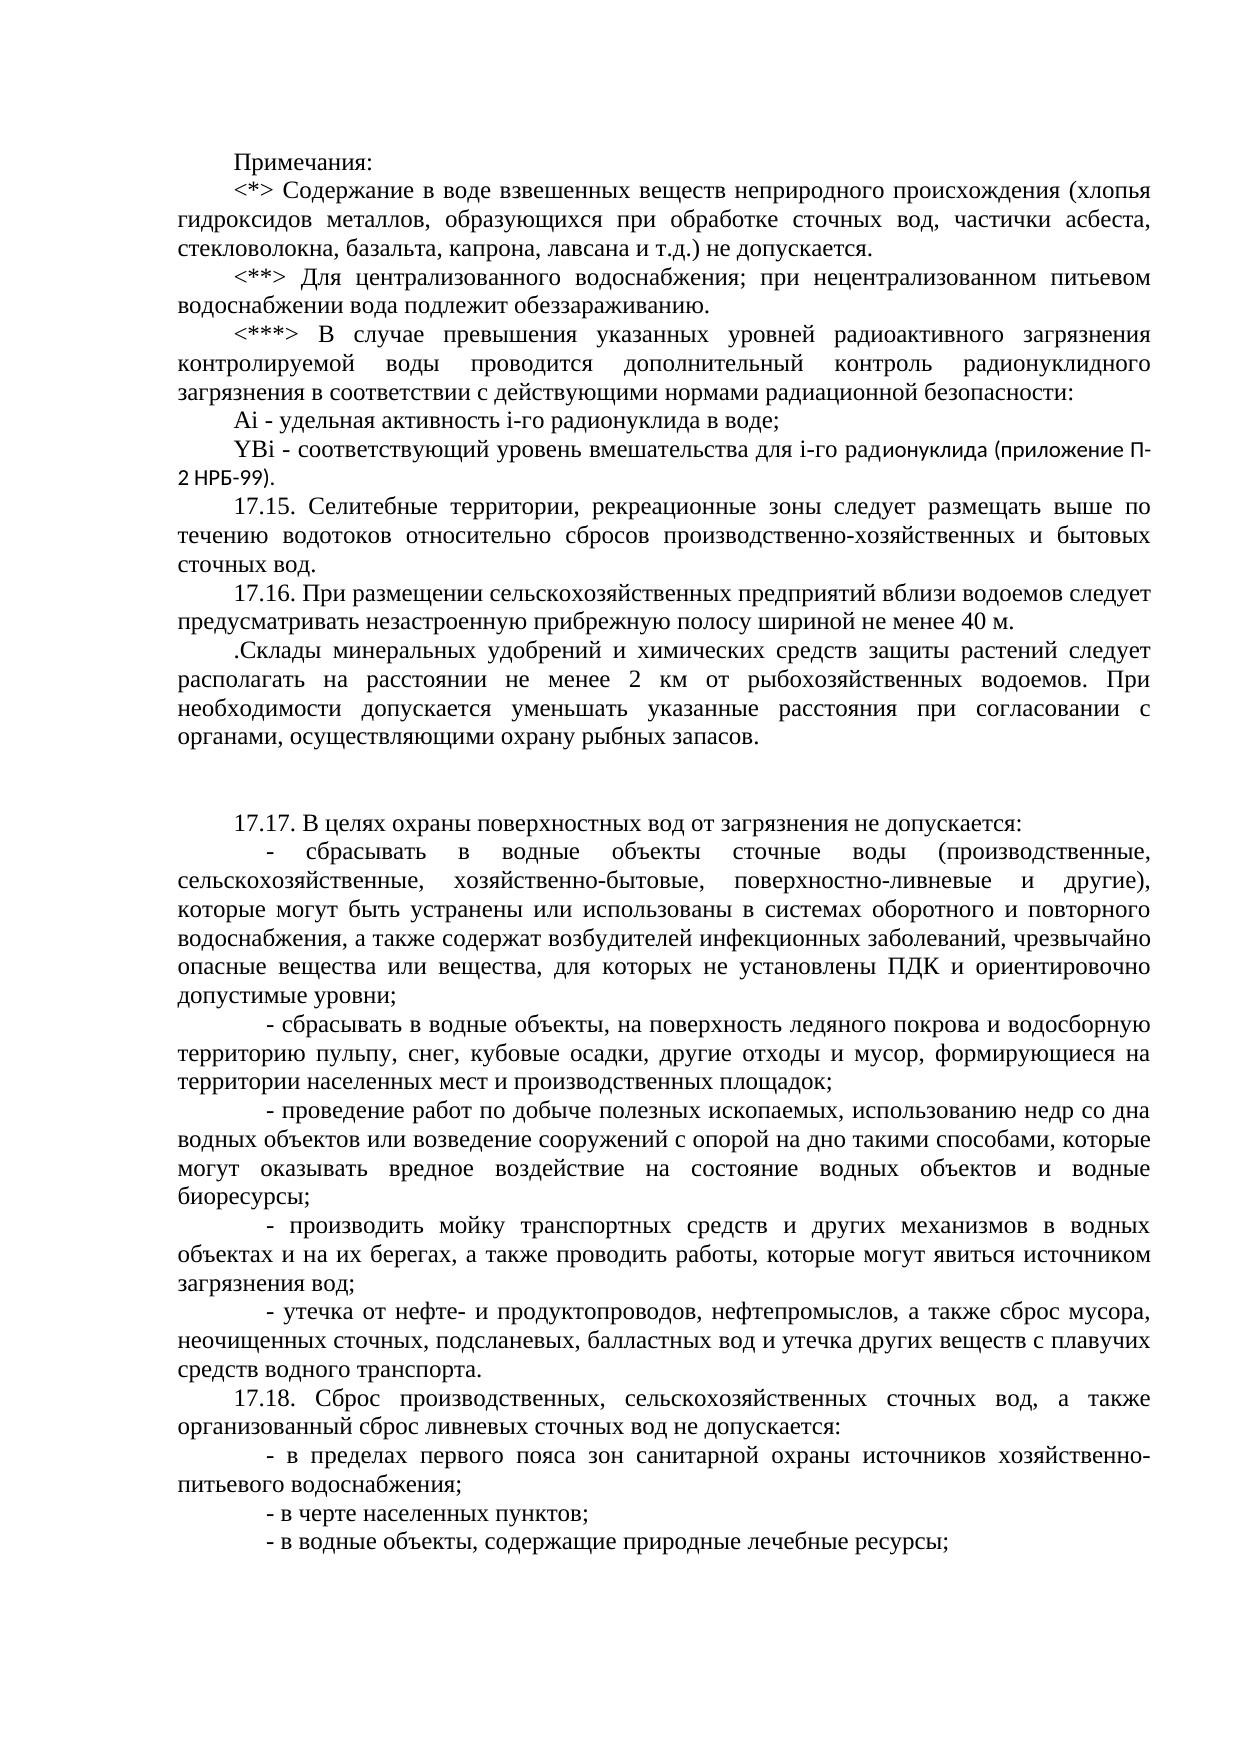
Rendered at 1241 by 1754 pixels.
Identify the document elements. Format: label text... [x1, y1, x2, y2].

text 17.18. Сброс производственных, сельскохозяйственных сточных вод, а также организованный сброс ливневых сточных вод не допускается: [177, 1383, 1152, 1440]
text - в черте населенных пунктов; [177, 1498, 1152, 1526]
text - утечка от нефте- и продуктопроводов, нефтепромыслов, а также сброс мусора, неочищенных сточных, подсланевых, балластных вод и утечка других веществ с плавучих средств водного транспорта. [177, 1296, 1152, 1383]
text Примечания: [177, 147, 1152, 176]
text YBi - соответствующий уровень вмешательства для i-го радионуклида (приложение П-2 НРБ-99). [177, 434, 1152, 491]
text Ai - удельная активность i-го радионуклида в воде; [177, 406, 1152, 434]
text - в водные объекты, содержащие природные лечебные ресурсы; [177, 1526, 1152, 1555]
text - производить мойку транспортных средств и других механизмов в водных объектах и на их берегах, а также проводить работы, которые могут явиться источником загрязнения вод; [177, 1210, 1152, 1296]
text 17.17. В целях охраны поверхностных вод от загрязнения не допускается: [177, 808, 1152, 836]
text <***> В случае превышения указанных уровней радиоактивного загрязнения контролируемой воды проводится дополнительный контроль радионуклидного загрязнения в соответствии с действующими нормами радиационной безопасности: [177, 319, 1152, 406]
text - в пределах первого пояса зон санитарной охраны источников хозяйственно-питьевого водоснабжения; [177, 1440, 1152, 1498]
text <**> Для централизованного водоснабжения; при нецентрализованном питьевом водоснабжении вода подлежит обеззараживанию. [177, 262, 1152, 319]
text .Склады минеральных удобрений и химических средств защиты растений следует располагать на расстоянии не менее 2 км от рыбохозяйственных водоемов. При необходимости допускается уменьшать указанные расстояния при согласовании с органами, осуществляющими охрану рыбных запасов. [177, 635, 1152, 750]
text - сбрасывать в водные объекты, на поверхность ледяного покрова и водосборную территорию пульпу, снег, кубовые осадки, другие отходы и мусор, формирующиеся на территории населенных мест и производственных площадок; [177, 1009, 1152, 1095]
text 17.16. При размещении сельскохозяйственных предприятий вблизи водоемов следует предусматривать незастроенную прибрежную полосу шириной не менее 40 м. [177, 578, 1152, 635]
text - сбрасывать в водные объекты сточные воды (производственные, сельскохозяйственные, хозяйственно-бытовые, поверхностно-ливневые и другие), которые могут быть устранены или использованы в системах оборотного и повторного водоснабжения, а также содержат возбудителей инфекционных заболеваний, чрезвычайно опасные вещества или вещества, для которых не установлены ПДК и ориентировочно допустимые уровни; [177, 836, 1152, 1009]
text <*> Содержание в воде взвешенных веществ неприродного происхождения (хлопья гидроксидов металлов, образующихся при обработке сточных вод, частички асбеста, стекловолокна, базальта, капрона, лавсана и т.д.) не допускается. [177, 176, 1152, 262]
text - проведение работ по добыче полезных ископаемых, использованию недр со дна водных объектов или возведение сооружений с опорой на дно такими способами, которые могут оказывать вредное воздействие на состояние водных объектов и водные биоресурсы; [177, 1095, 1152, 1210]
text 17.15. Селитебные территории, рекреационные зоны следует размещать выше по течению водотоков относительно сбросов производственно-хозяйственных и бытовых сточных вод. [177, 491, 1152, 578]
